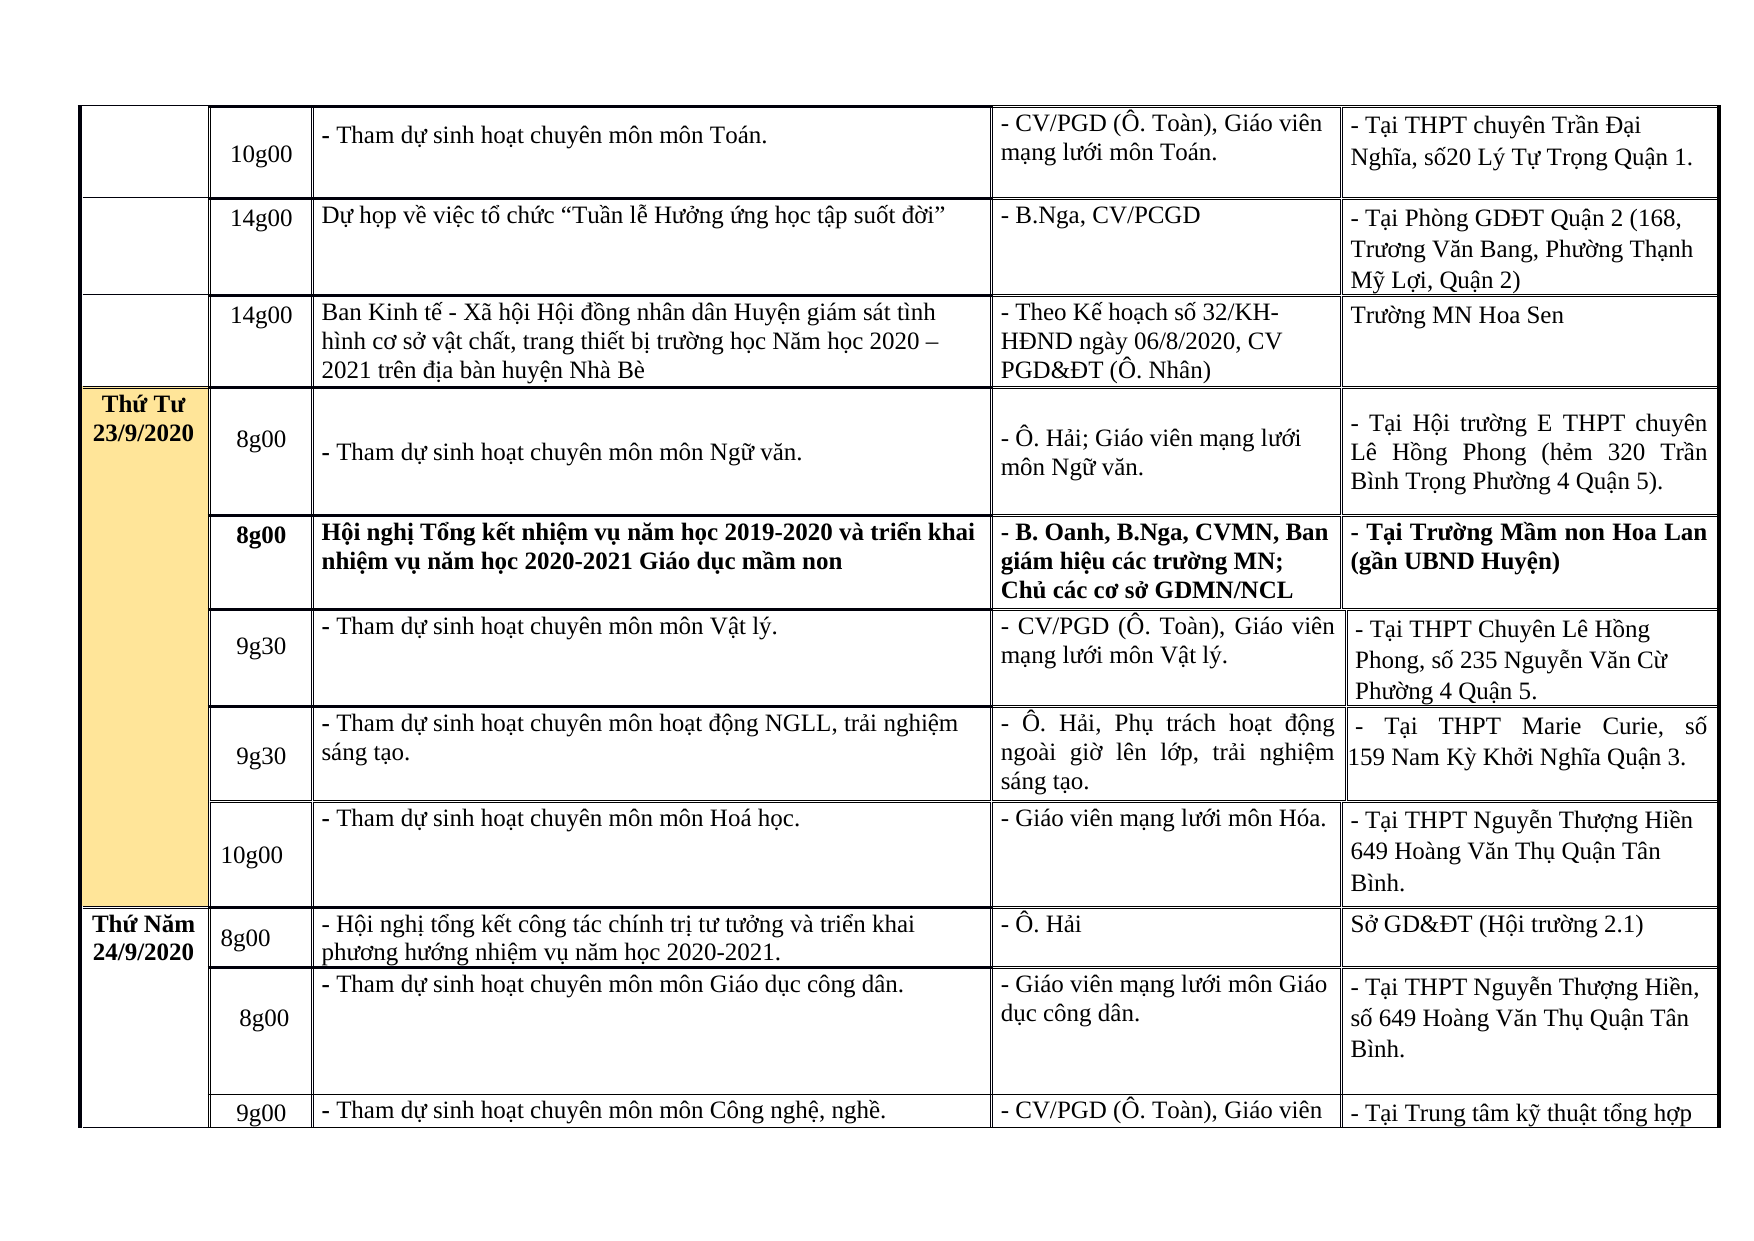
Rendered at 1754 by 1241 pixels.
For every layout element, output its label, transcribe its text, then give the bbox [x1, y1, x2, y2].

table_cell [314, 1095, 990, 1127]
table_cell Thứ Năm 24/9/2020 [82, 909, 208, 1127]
table_cell - Tham dự sinh hoạt chuyên môn môn Hoá học. [314, 803, 990, 906]
table_cell 14g00 [211, 297, 311, 386]
table_cell - CV/PGD (Ô. Toàn), Giáo viên mạng lưới môn Toán. [993, 108, 1340, 197]
table_cell - Ô. Hải, Phụ trách hoạt động ngoài giờ lên lớp, trải nghiệm sáng tạo. [993, 708, 1345, 799]
table_cell - Tại THPT chuyên Trần Đại Nghĩa, số20 Lý Tự Trọng Quận 1. [1343, 108, 1717, 197]
table_cell - Theo Kế hoạch số 32/KH-HĐND ngày 06/8/2020, CV PGD&ĐT (Ô. Nhân) [993, 297, 1340, 386]
table_cell - Ô. Hải; Giáo viên mạng lưới môn Ngữ văn. [993, 389, 1340, 514]
table_cell - CV/PGD (Ô. Toàn), Giáo viên mạng lưới môn Vật lý. [993, 611, 1345, 705]
table_cell 8g00 [211, 389, 311, 514]
table_cell - Tại Hội trường E THPT chuyên Lê Hồng Phong (hẻm 320 Trần Bình Trọng Phường 4 Quận 5). [1343, 389, 1717, 514]
table_cell [82, 198, 208, 294]
table_cell - Tại THPT Chuyên Lê Hồng Phong, số 235 Nguyễn Văn Cừ Phường 4 Quận 5. [1348, 611, 1717, 705]
table_cell - Tham dự sinh hoạt chuyên môn hoạt động NGLL, trải nghiệm sáng tạo. [314, 708, 990, 799]
table_cell - B.Nga, CV/PCGD [993, 200, 1340, 294]
table_cell - B. Oanh, B.Nga, CVMN, Ban giám hiệu các trường MN; Chủ các cơ sở GDMN/NCL [993, 517, 1340, 608]
table_cell 8g00 [211, 909, 311, 966]
table_cell - Giáo viên mạng lưới môn Hóa. [993, 803, 1340, 906]
table_cell - Tham dự sinh hoạt chuyên môn môn Giáo dục công dân. [314, 969, 990, 1094]
table_cell 10g00 [211, 803, 311, 906]
table_cell 14g00 [211, 200, 311, 294]
table_cell - Tại THPT Marie Curie, số 159 Nam Kỳ Khởi Nghĩa Quận 3. [1348, 708, 1717, 799]
table_cell 9g00 [211, 1095, 311, 1127]
table_cell - Giáo viên mạng lưới môn Giáo dục công dân. [993, 969, 1340, 1094]
table_cell - Ô. Hải [993, 909, 1340, 966]
table_cell - Tại Trường Mầm non Hoa Lan (gần UBND Huyện) [1343, 517, 1717, 608]
table_cell Hội nghị Tổng kết nhiệm vụ năm học 2019-2020 và triển khai nhiệm vụ năm học 2020-2021 Giáo dục mầm non [314, 517, 990, 608]
table_cell Sở GD&ĐT (Hội trường 2.1) [1343, 909, 1717, 966]
table_cell - Tại Phòng GDĐT Quận 2 (168, Trương Văn Bang, Phường Thạnh Mỹ Lợi, Quận 2) [1343, 200, 1717, 294]
table_cell - Tại THPT Nguyễn Thượng Hiền, số 649 Hoàng Văn Thụ Quận Tân Bình. [1343, 969, 1717, 1094]
table_cell 8g00 [211, 969, 311, 1094]
table_cell [82, 295, 208, 386]
table_cell 10g00 [211, 108, 311, 197]
table_cell - Tham dự sinh hoạt chuyên môn môn Ngữ văn. [314, 389, 990, 514]
table_cell - Hội nghị tổng kết công tác chính trị tư tưởng và triển khai phương hướng nhiệm vụ năm học 2020-2021. [314, 909, 990, 966]
table_cell 8g00 [211, 517, 311, 608]
table_cell 9g30 [211, 611, 311, 705]
table_cell Dự họp về việc tổ chức “Tuần lễ Hưởng ứng học tập suốt đời” [314, 200, 990, 294]
table_cell 9g30 [211, 708, 311, 799]
table_cell Trường MN Hoa Sen [1343, 297, 1717, 386]
table_cell - Tham dự sinh hoạt chuyên môn môn Toán. [314, 108, 990, 197]
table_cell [1343, 1095, 1717, 1127]
table_cell Thứ Tư 23/9/2020 [82, 389, 208, 906]
table_cell Ban Kinh tế - Xã hội Hội đồng nhân dân Huyện giám sát tình hình cơ sở vật chất, trang thiết bị trường học Năm học 2020 – 2021 trên địa bàn huyện Nhà Bè [314, 297, 990, 386]
table_cell - Tại THPT Nguyễn Thượng Hiền 649 Hoàng Văn Thụ Quận Tân Bình. [1343, 803, 1717, 906]
table_cell - Tham dự sinh hoạt chuyên môn môn Vật lý. [314, 611, 990, 705]
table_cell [993, 1095, 1340, 1127]
